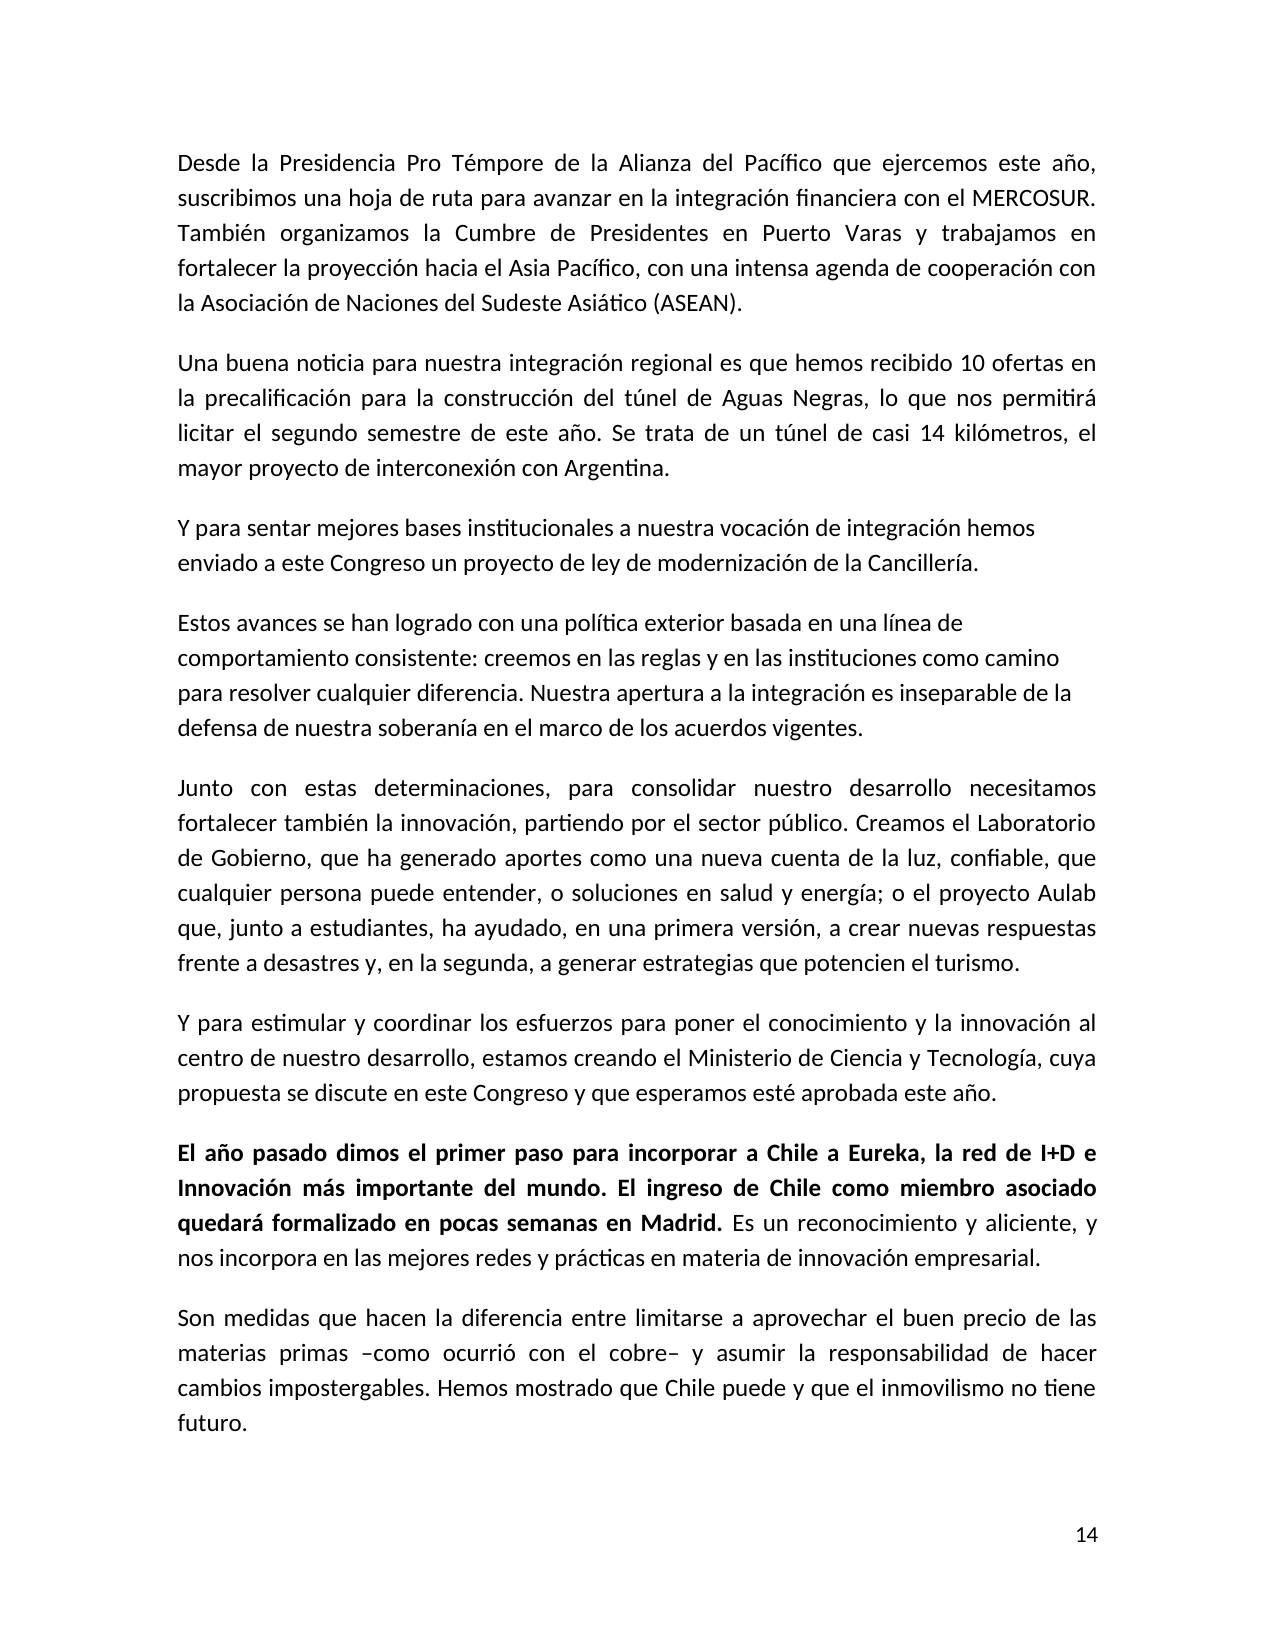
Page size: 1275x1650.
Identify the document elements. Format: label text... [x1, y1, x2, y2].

text El año pasado dimos el primer paso para incorporar a Chile a Eureka, la red de I+D e Innovación más importante del mundo. El ingreso de Chile como miembro asociado quedará formalizado en pocas semanas en Madrid. Es un reconocimiento y aliciente, y nos incorpora en las mejores redes y prácticas en materia de innovación empresarial. [177, 1138, 1098, 1273]
text Desde la Presidencia Pro Témpore de la Alianza del Pacífico que ejercemos este año, suscribimos una hoja de ruta para avanzar en la integración financiera con el MERCOSUR. También organizamos la Cumbre de Presidentes en Puerto Varas y trabajamos en fortalecer la proyección hacia el Asia Pacífico, con una intensa agenda de cooperación con la Asociación de Naciones del Sudeste Asiático (ASEAN). [177, 148, 1098, 318]
text Junto con estas determinaciones, para consolidar nuestro desarrollo necesitamos fortalecer también la innovación, partiendo por el sector público. Creamos el Laboratorio de Gobierno, que ha generado aportes como una nueva cuenta de la luz, confiable, que cualquier persona puede entender, o soluciones en salud y energía; o el proyecto Aulab que, junto a estudiantes, ha ayudado, en una primera versión, a crear nuevas respuestas frente a desastres y, en la segunda, a generar estrategias que potencien el turismo. [177, 773, 1098, 978]
text Estos avances se han logrado con una política exterior basada en una línea de comportamiento consistente: creemos en las reglas y en las instituciones como camino para resolver cualquier diferencia. Nuestra apertura a la integración es inseparable de la defensa de nuestra soberanía en el marco de los acuerdos vigentes. ​ [177, 608, 1098, 743]
text Y para estimular y coordinar los esfuerzos para poner el conocimiento y la innovación al centro de nuestro desarrollo, estamos creando el Ministerio de Ciencia y Tecnología, cuya propuesta se discute en este Congreso y que esperamos esté aprobada este año. [177, 1008, 1098, 1108]
text Una buena noticia para nuestra integración regional es que hemos recibido 10 ofertas en la precalificación para la construcción del túnel de Aguas Negras, lo que nos permitirá licitar el segundo semestre de este año. Se trata de un túnel de casi 14 kilómetros, el mayor proyecto de interconexión con Argentina. [177, 348, 1098, 483]
text Y para sentar mejores bases institucionales a nuestra vocación de integración hemos enviado a este Congreso un proyecto de ley de modernización de la Cancillería. [177, 513, 1098, 578]
text Son medidas que hacen la diferencia entre limitarse a aprovechar el buen precio de las materias primas –como ocurrió con el cobre– y asumir la responsabilidad de hacer cambios impostergables. Hemos mostrado que Chile puede y que el inmovilismo no tiene futuro. [177, 1303, 1098, 1438]
